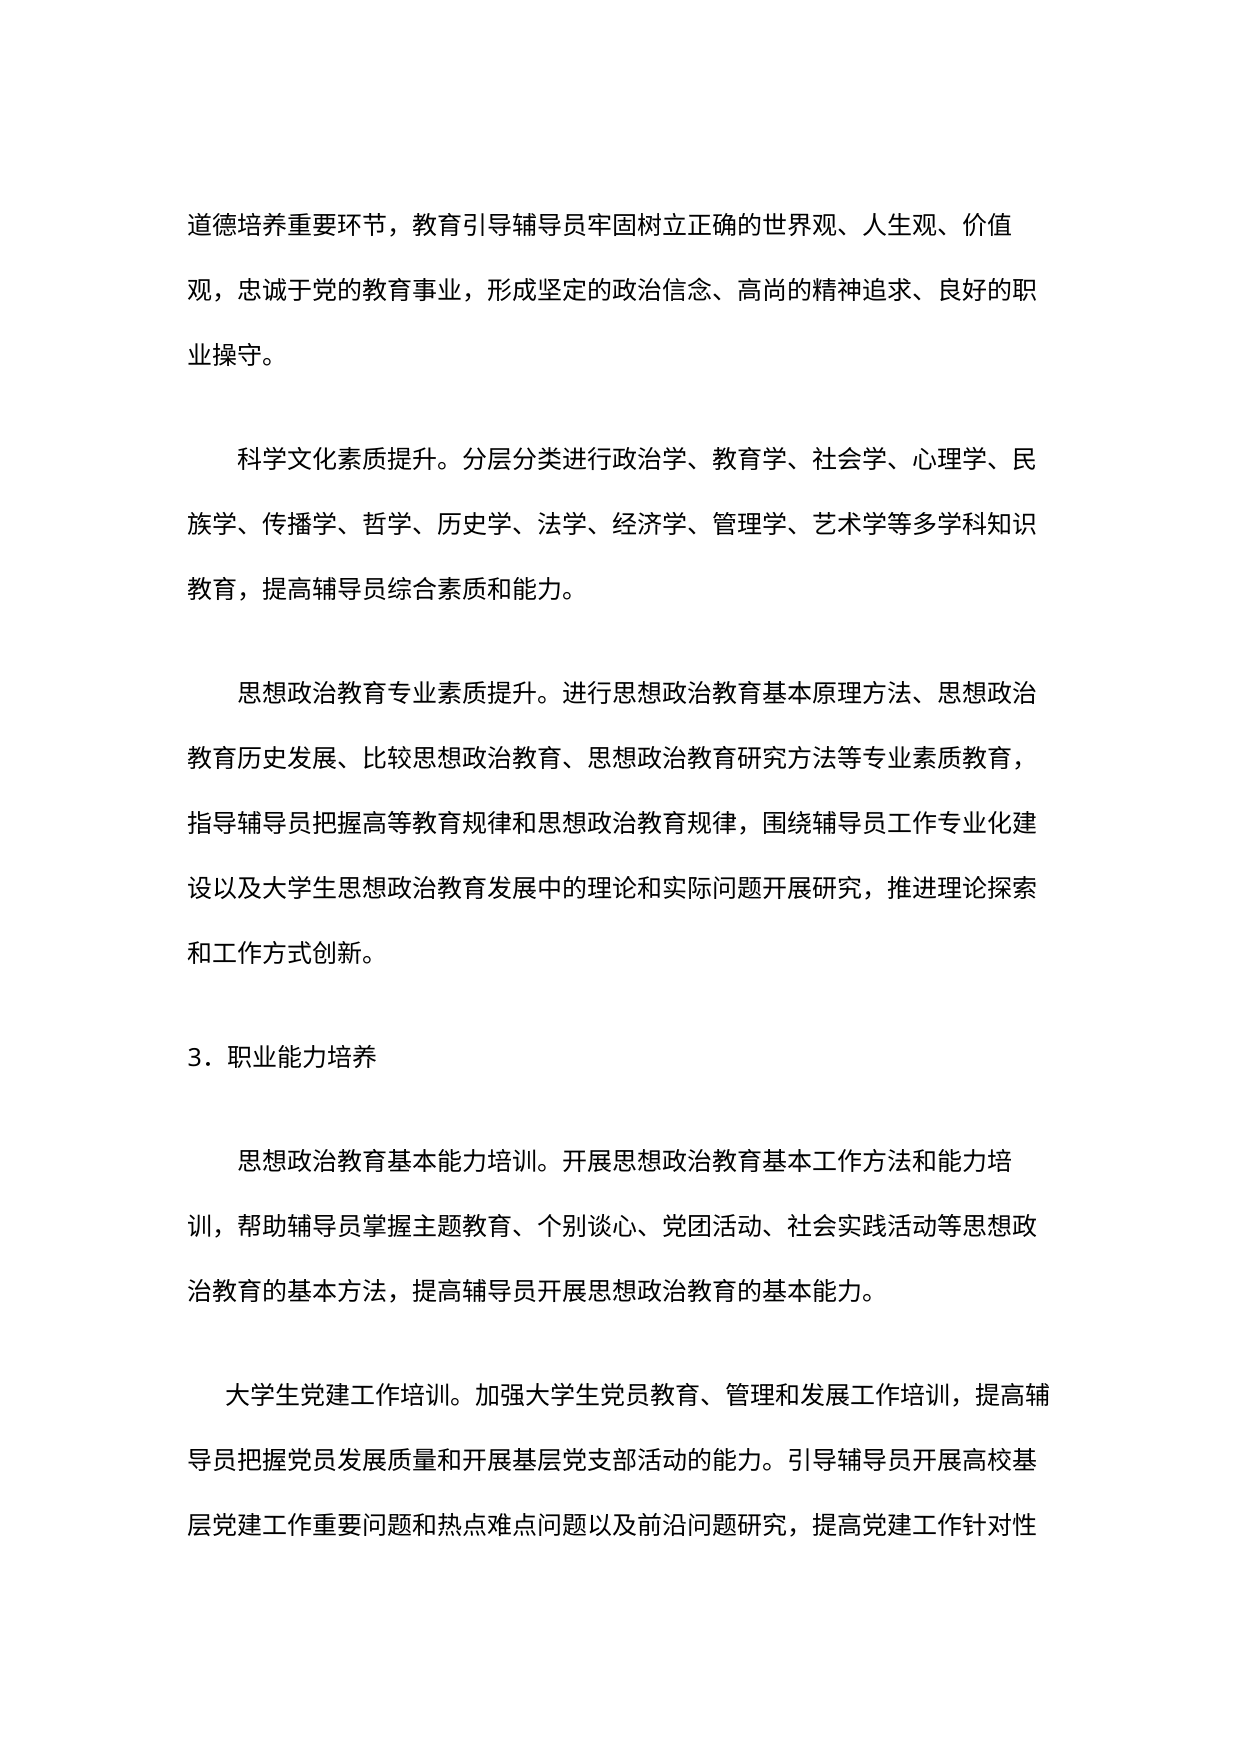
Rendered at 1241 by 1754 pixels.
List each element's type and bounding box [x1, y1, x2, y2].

table_header [188, 162, 1053, 1556]
